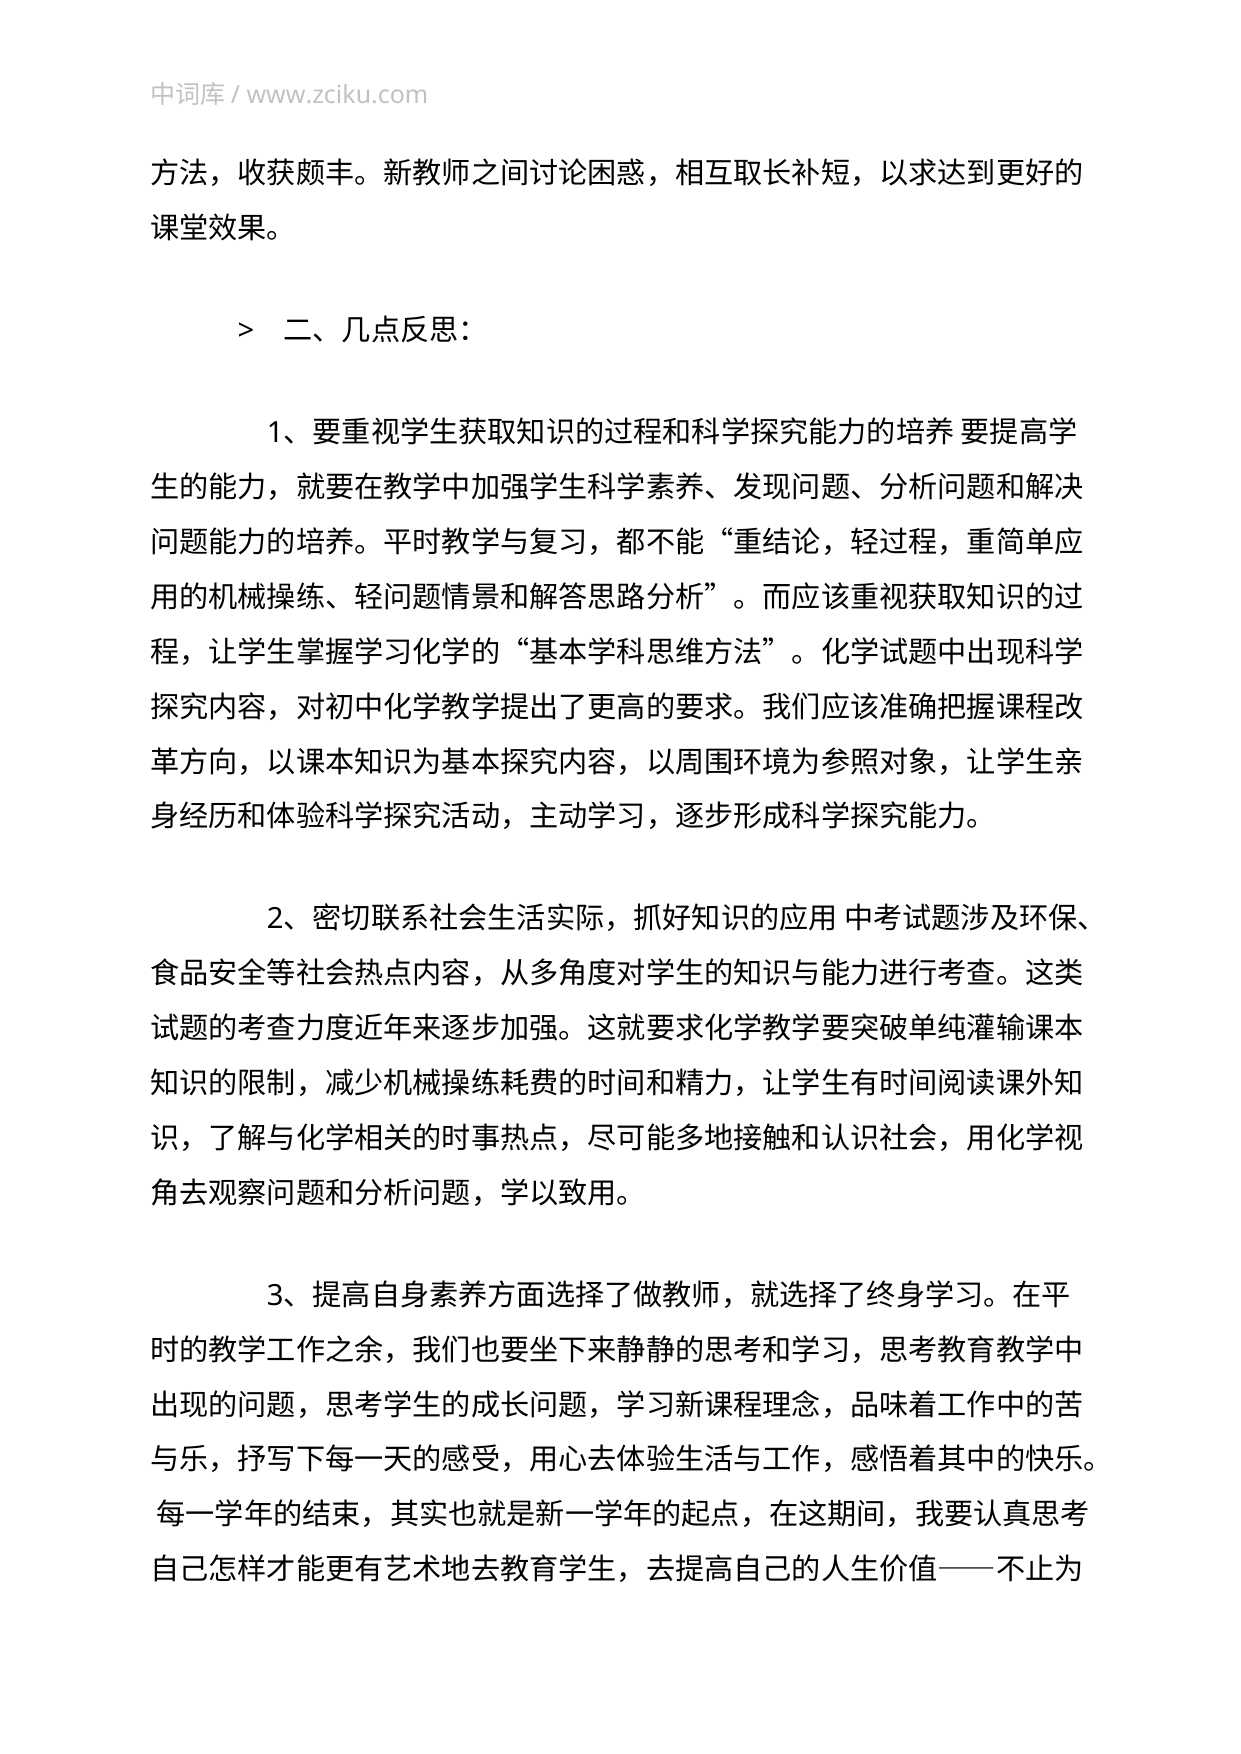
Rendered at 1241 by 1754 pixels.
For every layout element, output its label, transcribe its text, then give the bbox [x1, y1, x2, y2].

text > 二、几点反思： [150, 307, 1090, 349]
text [150, 1271, 1090, 1588]
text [150, 150, 1090, 247]
text 2、密切联系社会生活实际，抓好知识的应用 中考试题涉及环保、食品安全等社会热点内容，从多角度对学生的知识与能力进行考查。这类试题的考查力度近年来逐步加强。这就要求化学教学要突破单纯灌输课本知识的限制，减少机械操练耗费的时间和精力，让学生有时间阅读课外知识，了解与化学相关的时事热点，尽可能多地接触和认识社会，用化学视角去观察问题和分析问题，学以致用。 [150, 895, 1090, 1212]
text 1、要重视学生获取知识的过程和科学探究能力的培养 要提高学生的能力，就要在教学中加强学生科学素养、发现问题、分析问题和解决问题能力的培养。平时教学与复习，都不能“重结论，轻过程，重简单应用的机械操练、轻问题情景和解答思路分析”。而应该重视获取知识的过程，让学生掌握学习化学的“基本学科思维方法”。化学试题中出现科学探究内容，对初中化学教学提出了更高的要求。我们应该准确把握课程改革方向，以课本知识为基本探究内容，以周围环境为参照对象，让学生亲身经历和体验科学探究活动，主动学习，逐步形成科学探究能力。 [150, 409, 1090, 835]
